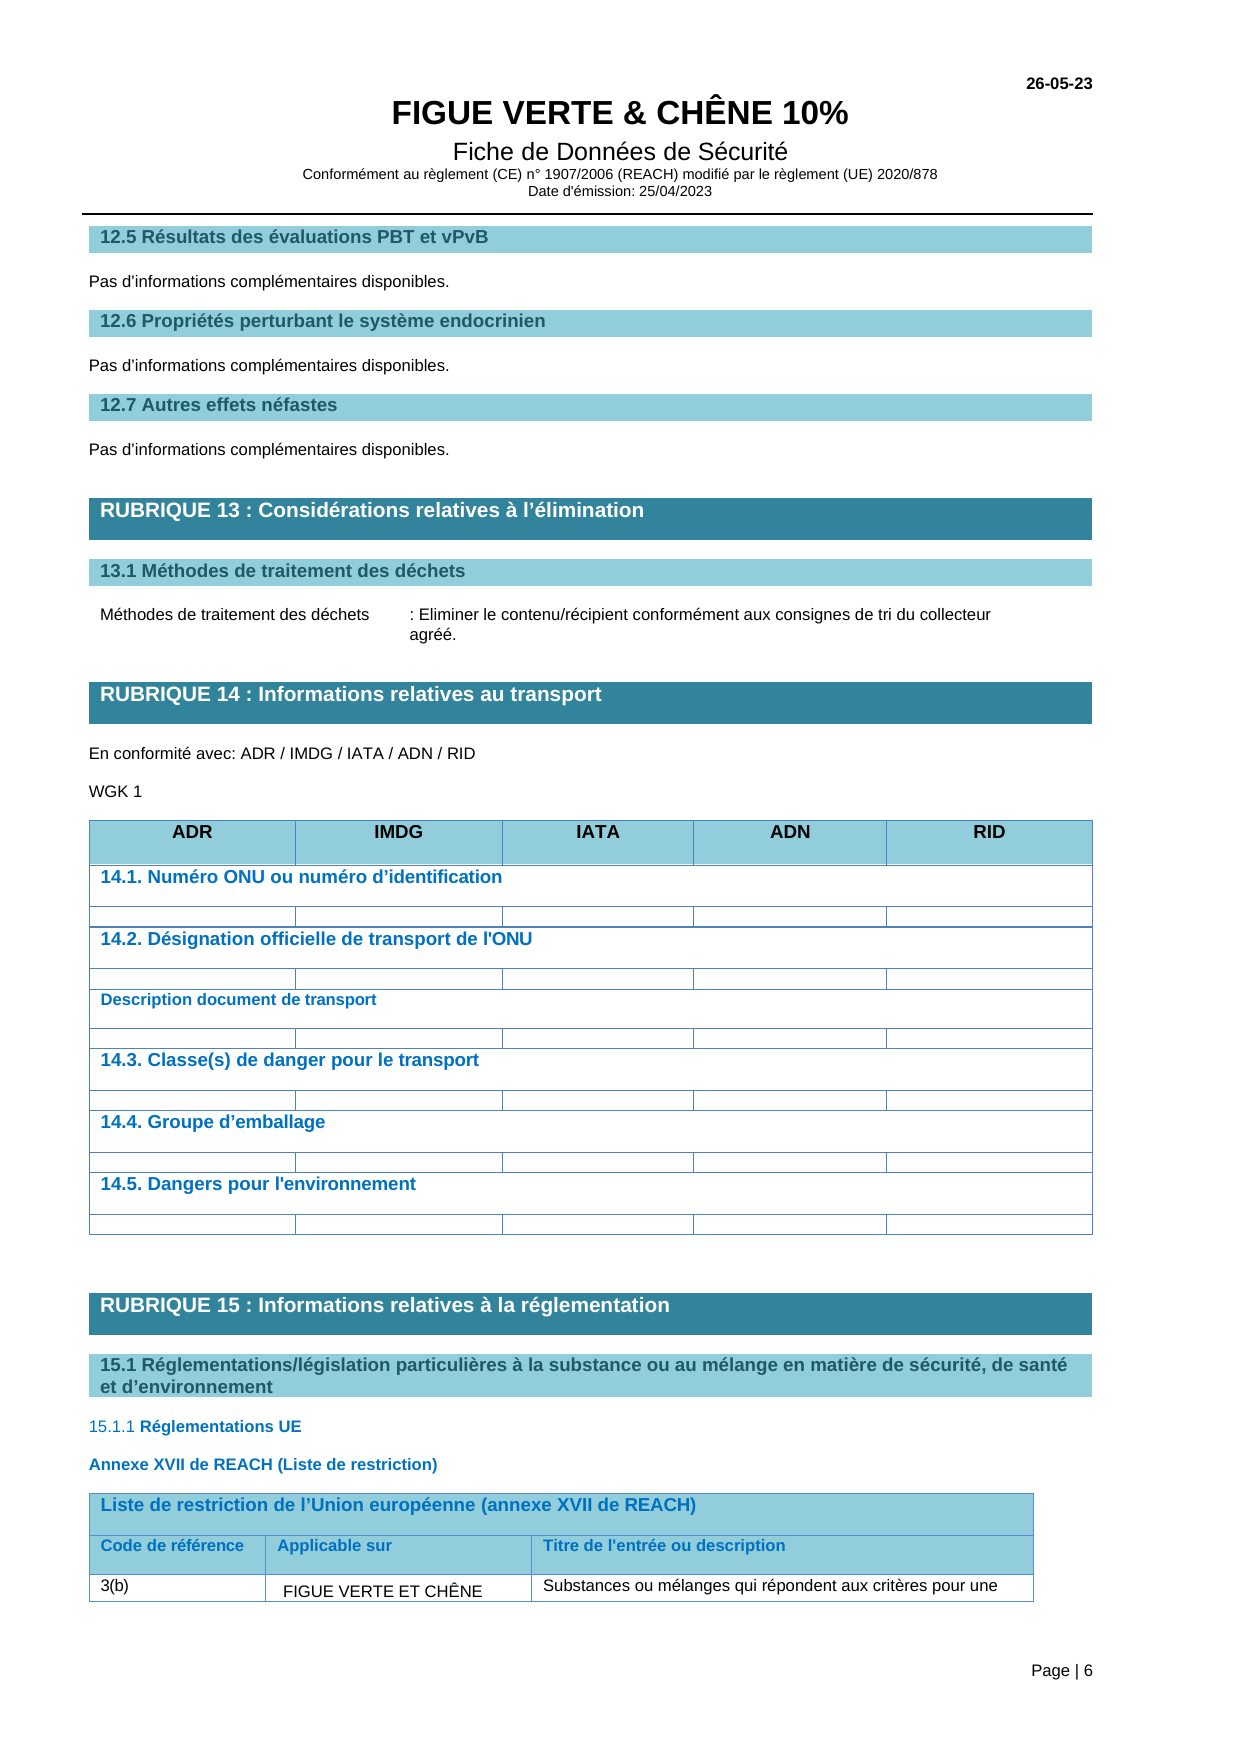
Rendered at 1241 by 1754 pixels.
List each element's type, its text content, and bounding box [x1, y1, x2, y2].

table_cell [296, 1091, 502, 1110]
table_header RUBRIQUE 14 : Informations relatives au transport [89, 682, 1092, 724]
table_cell [296, 969, 502, 988]
table_cell [90, 1215, 295, 1234]
table_cell [296, 907, 502, 926]
text Pas d’informations complémentaires disponibles. [88, 440, 1093, 459]
table_cell [694, 1091, 886, 1110]
table_cell [887, 1029, 1092, 1048]
table_cell [887, 907, 1092, 926]
table_header Liste de restriction de l’Union européenne (annexe XVII de REACH) [90, 1494, 1033, 1535]
table_cell [887, 969, 1092, 988]
table_cell [887, 1091, 1092, 1110]
table_cell [694, 969, 886, 988]
table_cell [90, 907, 295, 926]
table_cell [532, 1575, 1033, 1601]
table_header RID [887, 821, 1092, 864]
table_cell Code de référence [90, 1536, 265, 1574]
table_cell [503, 907, 693, 926]
text En conformité avec: ADR / IMDG / IATA / ADN / RID [88, 744, 1093, 763]
table_cell [694, 1215, 886, 1234]
text Annexe XVII de REACH (Liste de restriction) [88, 1455, 1093, 1474]
table_cell [90, 1029, 295, 1048]
table_cell [694, 1153, 886, 1172]
table_header 12.6 Propriétés perturbant le système endocrinien [89, 310, 1092, 337]
table_header RUBRIQUE 15 : Informations relatives à la réglementation [89, 1293, 1092, 1335]
text WGK 1 [88, 782, 1093, 801]
table_cell [503, 969, 693, 988]
table_cell 14.4. Groupe d’emballage [90, 1111, 1092, 1152]
table_cell [503, 1029, 693, 1048]
table_cell [694, 1029, 886, 1048]
table_cell Titre de l'entrée ou description [532, 1536, 1033, 1574]
table_cell [887, 1215, 1092, 1234]
table_cell [503, 1153, 693, 1172]
table_cell [296, 1029, 502, 1048]
table_header IMDG [296, 821, 502, 864]
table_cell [266, 1575, 531, 1601]
table_cell 14.3. Classe(s) de danger pour le transport [90, 1049, 1092, 1090]
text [88, 356, 1093, 375]
text 15.1.1 Réglementations UE [88, 1417, 1093, 1436]
table_cell 3(b) [90, 1575, 265, 1601]
table_cell [90, 969, 295, 988]
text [88, 272, 1093, 291]
table_cell [296, 1153, 502, 1172]
table_cell 14.2. Désignation officielle de transport de l'ONU [90, 928, 1092, 968]
table_cell [90, 1091, 295, 1110]
table_header 12.5 Résultats des évaluations PBT et vPvB [89, 226, 1092, 253]
table_header ADN [694, 821, 886, 864]
table_header 15.1 Réglementations/législation particulières à la substance ou au mélange en matière de sécurité, de santé et d’environnement [89, 1354, 1092, 1397]
table_header Méthodes de traitement des déchets [89, 605, 398, 663]
table_header 12.7 Autres effets néfastes [89, 394, 1092, 421]
table_cell [90, 1153, 295, 1172]
table_cell [694, 907, 886, 926]
table_header 13.1 Méthodes de traitement des déchets [89, 559, 1092, 586]
table_header IATA [503, 821, 693, 864]
table_header : Eliminer le contenu/récipient conformément aux consignes de tri du collecteur agréé. [398, 605, 1032, 663]
table_cell [296, 1215, 502, 1234]
table_cell 14.1. Numéro ONU ou numéro d’identification [90, 866, 1092, 906]
table_header RUBRIQUE 13 : Considérations relatives à l’élimination [89, 498, 1092, 540]
table_cell Applicable sur [266, 1536, 531, 1574]
table_cell [503, 1215, 693, 1234]
table_cell 14.5. Dangers pour l'environnement [90, 1173, 1092, 1214]
table_cell Description document de transport [90, 990, 1092, 1028]
table_header ADR [90, 821, 295, 864]
table_cell [503, 1091, 693, 1110]
table_cell [887, 1153, 1092, 1172]
